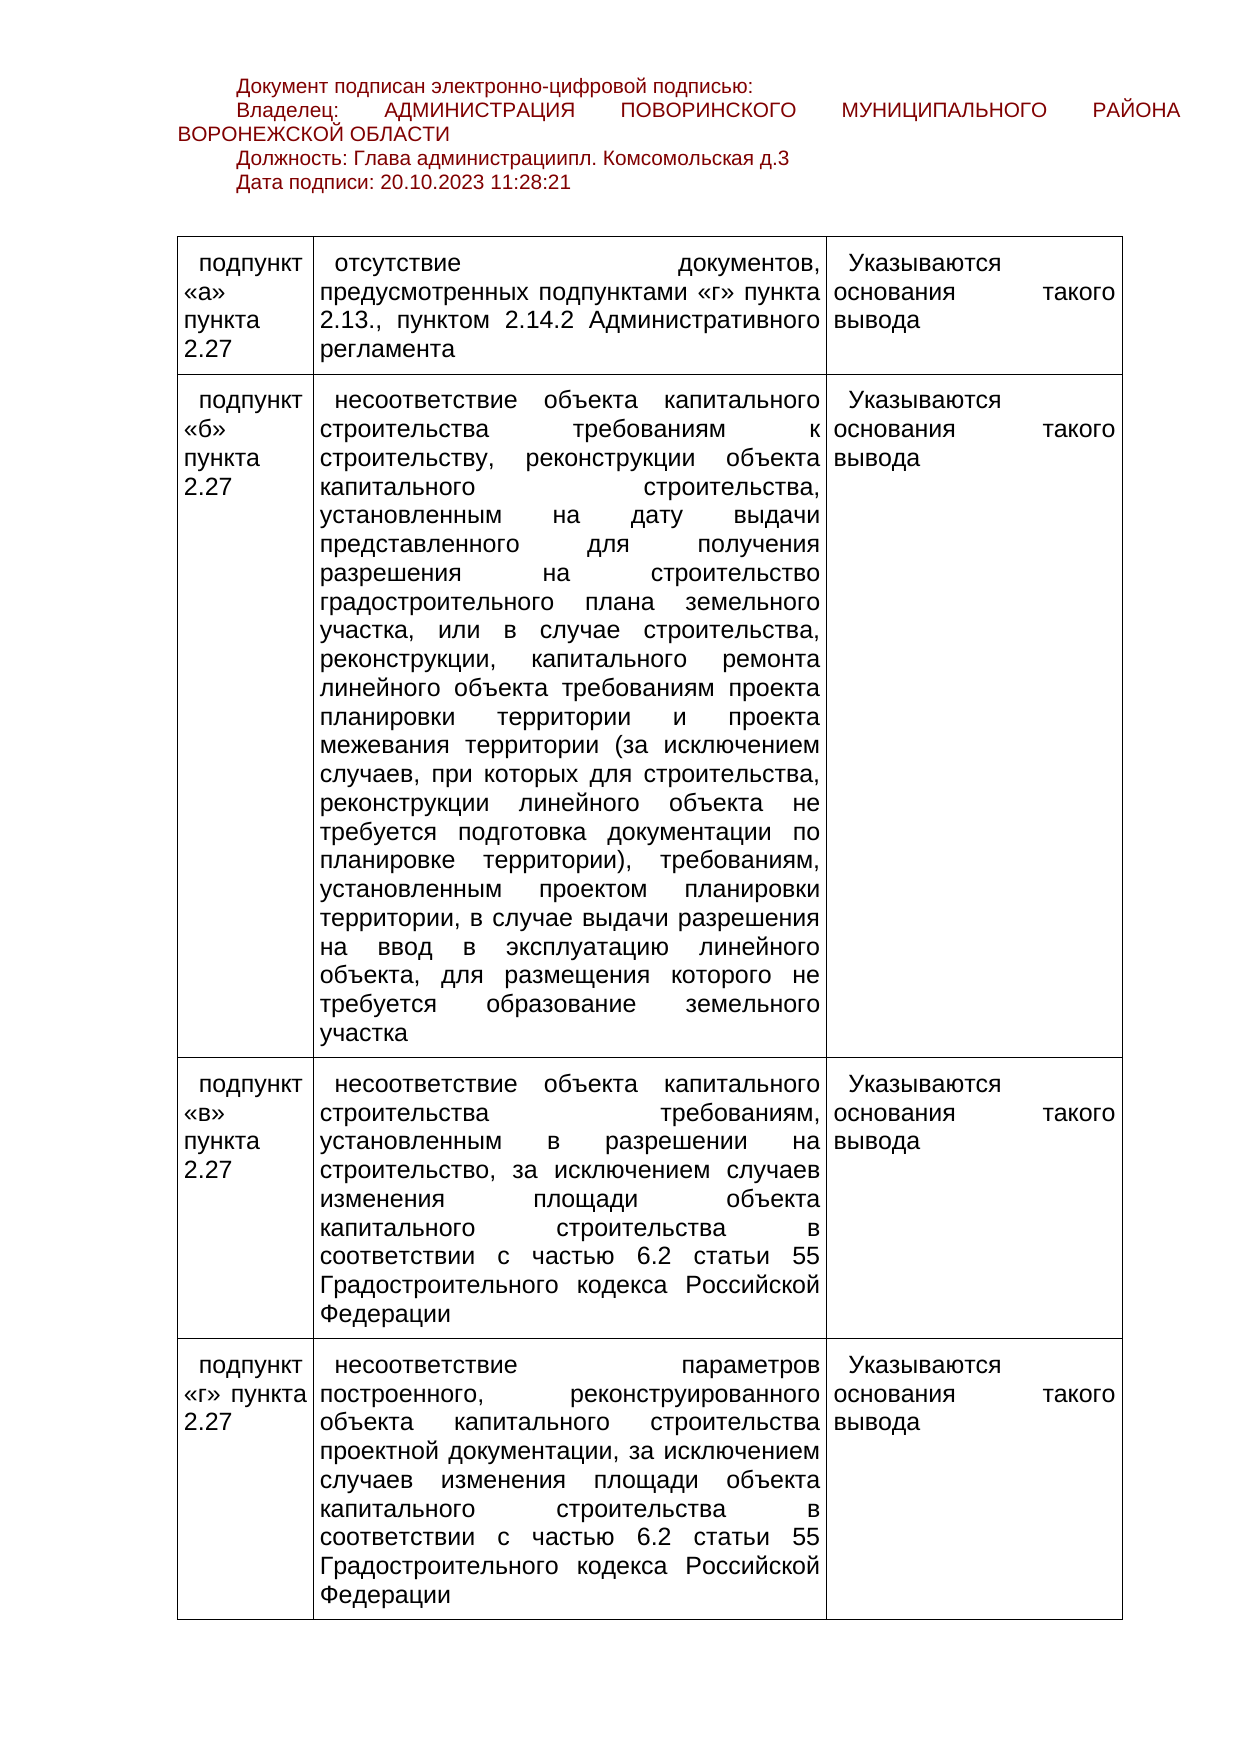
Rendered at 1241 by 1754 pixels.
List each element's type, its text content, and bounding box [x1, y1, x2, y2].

table_cell Указываются основания такого вывода [827, 375, 1122, 1057]
table_cell подпункт «б» пункта 2.27 [178, 375, 313, 1057]
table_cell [827, 1339, 1122, 1619]
table_cell подпункт «г» пункта 2.27 [178, 1339, 313, 1619]
table_cell Указываются основания такого вывода [827, 1058, 1122, 1338]
table_cell несоответствие параметров построенного, реконструированного объекта капитального строительства проектной документации, за исключением случаев изменения площади объекта капитального строительства в соответствии с частью 6.2 статьи 55 Градостроительного кодекса Российской Федерации [314, 1339, 826, 1619]
table_cell отсутствие документов, предусмотренных подпунктами «г» пункта 2.13., пунктом 2.14.2 Административного регламента [314, 237, 826, 373]
table_cell подпункт «в» пункта 2.27 [178, 1058, 313, 1338]
table_cell Указываются основания такого вывода [827, 237, 1122, 373]
table_cell подпункт «а» пункта 2.27 [178, 237, 313, 373]
table_cell несоответствие объекта капитального строительства требованиям, установленным в разрешении на строительство, за исключением случаев изменения площади объекта капитального строительства в соответствии с частью 6.2 статьи 55 Градостроительного кодекса Российской Федерации [314, 1058, 826, 1338]
table_cell несоответствие объекта капитального строительства требованиям к строительству, реконструкции объекта капитального строительства, установленным на дату выдачи представленного для получения разрешения на строительство градостроительного плана земельного участка, или в случае строительства, реконструкции, капитального ремонта линейного объекта требованиям проекта планировки территории и проекта межевания территории (за исключением случаев, при которых для строительства, реконструкции линейного объекта не требуется подготовка документации по планировке территории), требованиям, установленным проектом планировки территории, в случае выдачи разрешения на ввод в эксплуатацию линейного объекта, для размещения которого не требуется образование земельного участка [314, 375, 826, 1057]
